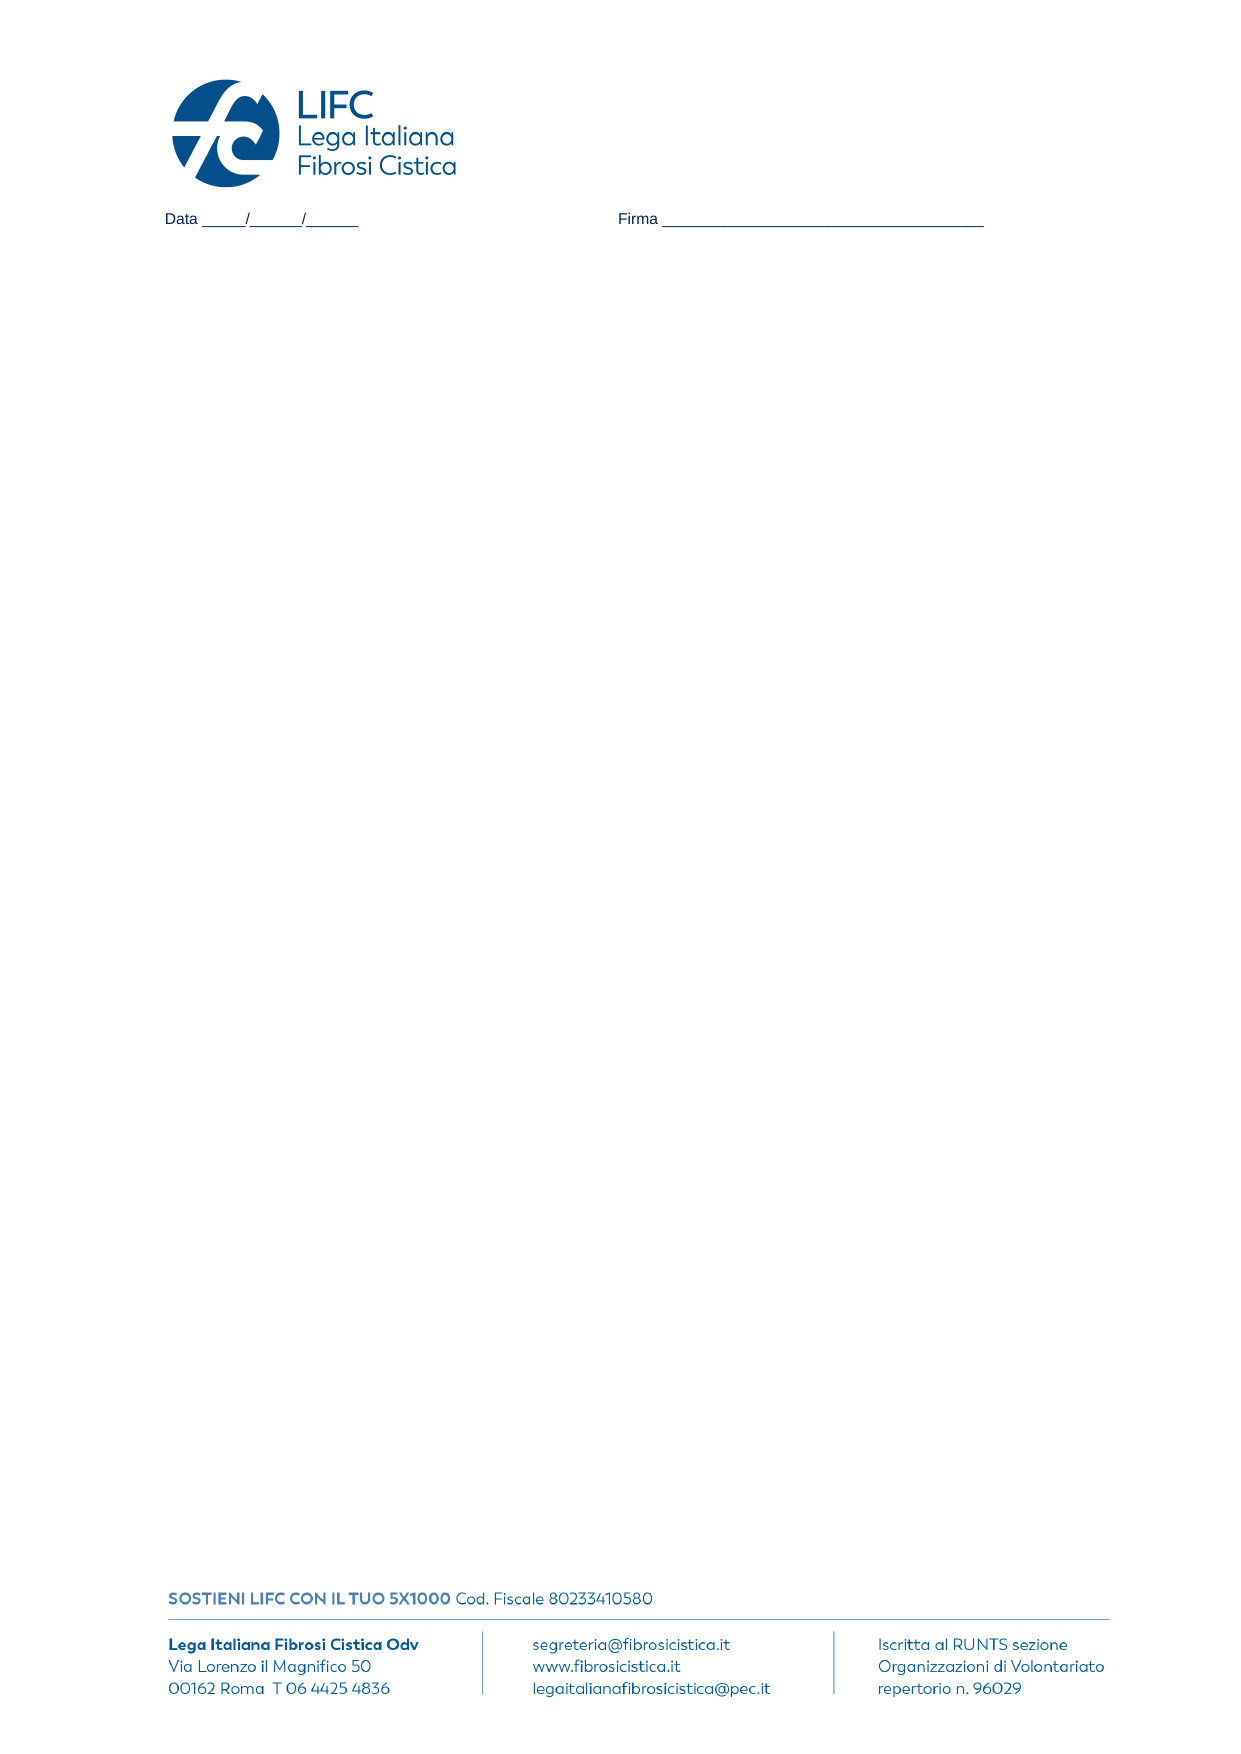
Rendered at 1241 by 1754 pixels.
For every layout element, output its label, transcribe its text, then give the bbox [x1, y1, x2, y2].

picture [164, 75, 461, 192]
picture [145, 1575, 1119, 1709]
text Data _____/______/______ Firma _____________________________________ [164, 210, 1065, 228]
